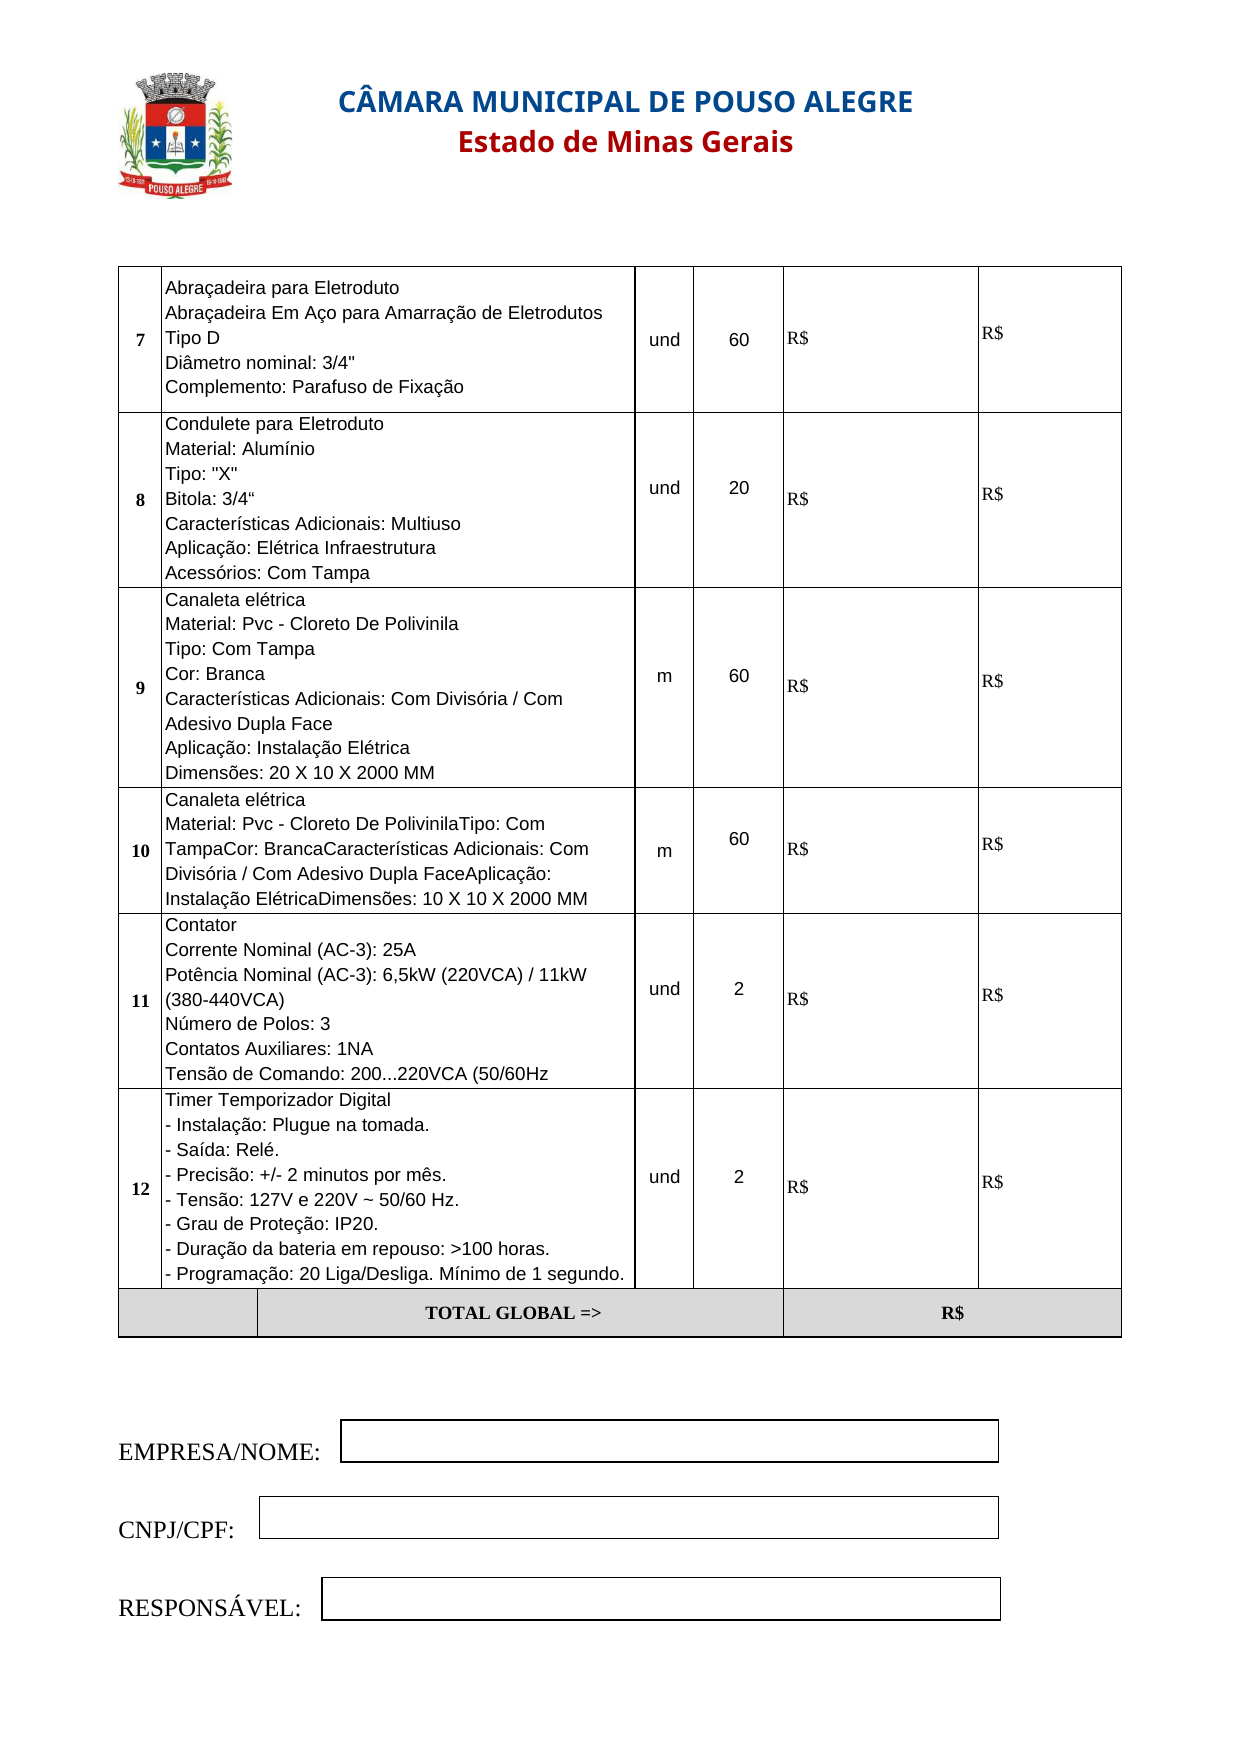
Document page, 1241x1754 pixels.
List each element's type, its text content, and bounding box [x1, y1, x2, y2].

table_cell und [636, 1089, 693, 1288]
table_cell R$ [784, 1089, 978, 1288]
table_cell 7 [119, 267, 161, 412]
table_cell Condulete para Eletroduto Material: Alumínio Tipo: "X" Bitola: 3/4“ Características Adicionais: Multiuso Aplicação: Elétrica Infraestrutura Acessórios: Com Tampa [162, 413, 634, 587]
table_cell und [636, 413, 693, 587]
text EMPRESA/NOME: [118, 1437, 1122, 1465]
table_cell 8 [119, 413, 161, 587]
table_cell 60 [694, 267, 783, 412]
table_cell 60 [694, 588, 783, 787]
table_cell 60 [694, 788, 783, 913]
table_cell m [636, 788, 693, 913]
table_cell Timer Temporizador Digital - Instalação: Plugue na tomada. - Saída: Relé. - Precisão: +/- 2 minutos por mês. - Tensão: 127V e 220V ~ 50/60 Hz. - Grau de Proteção: IP20. - Duração da bateria em repouso: >100 horas. - Programação: 20 Liga/Desliga. Mínimo de 1 segundo. [162, 1089, 634, 1288]
table_cell R$ [979, 267, 1121, 412]
table_cell 11 [119, 914, 161, 1088]
text CNPJ/CPF: [118, 1515, 1122, 1544]
table_cell 12 [119, 1089, 161, 1288]
picture [118, 73, 233, 199]
table_cell 9 [119, 588, 161, 787]
table_cell Canaleta elétrica Material: Pvc - Cloreto De PolivinilaTipo: Com TampaCor: BrancaCaracterísticas Adicionais: Com Divisória / Com Adesivo Dupla FaceAplicação: Instalação ElétricaDimensões: 10 X 10 X 2000 MM [162, 788, 634, 913]
table_cell R$ [979, 588, 1121, 787]
table_cell R$ [784, 788, 978, 913]
table_cell 20 [694, 413, 783, 587]
text RESPONSÁVEL: [118, 1593, 1122, 1622]
table_cell TOTAL GLOBAL =>... [258, 1289, 783, 1336]
table_cell 2 [694, 914, 783, 1088]
table_cell Canaleta elétrica Material: Pvc - Cloreto De Polivinila Tipo: Com Tampa Cor: Branca Características Adicionais: Com Divisória / Com Adesivo Dupla Face Aplicação: Instalação Elétrica Dimensões: 20 X 10 X 2000 MM [162, 588, 634, 787]
table_cell Contator Corrente Nominal (AC-3): 25A Potência Nominal (AC-3): 6,5kW (220VCA) / 11kW (380-440VCA) Número de Polos: 3 Contatos Auxiliares: 1NA Tensão de Comando: 200...220VCA (50/60Hz [162, 914, 634, 1088]
table_cell R$ [979, 914, 1121, 1088]
table_cell m [636, 588, 693, 787]
table_cell R$ [784, 413, 978, 587]
table_cell R$ [979, 788, 1121, 913]
table_cell R$ [784, 267, 978, 412]
table_cell und [636, 914, 693, 1088]
table_cell Abraçadeira para Eletroduto Abraçadeira Em Aço para Amarração de Eletrodutos Tipo D Diâmetro nominal: 3/4" Complemento: Parafuso de Fixação [162, 267, 634, 412]
table_cell und [636, 267, 693, 412]
table_cell 2 [694, 1089, 783, 1288]
table_cell 10 [119, 788, 161, 913]
table_cell R$ [784, 588, 978, 787]
table_cell R$ [784, 1289, 1121, 1336]
table_cell R$ [979, 1089, 1121, 1288]
table_cell R$ [979, 413, 1121, 587]
table_cell [119, 1289, 257, 1336]
table_cell R$ [784, 914, 978, 1088]
